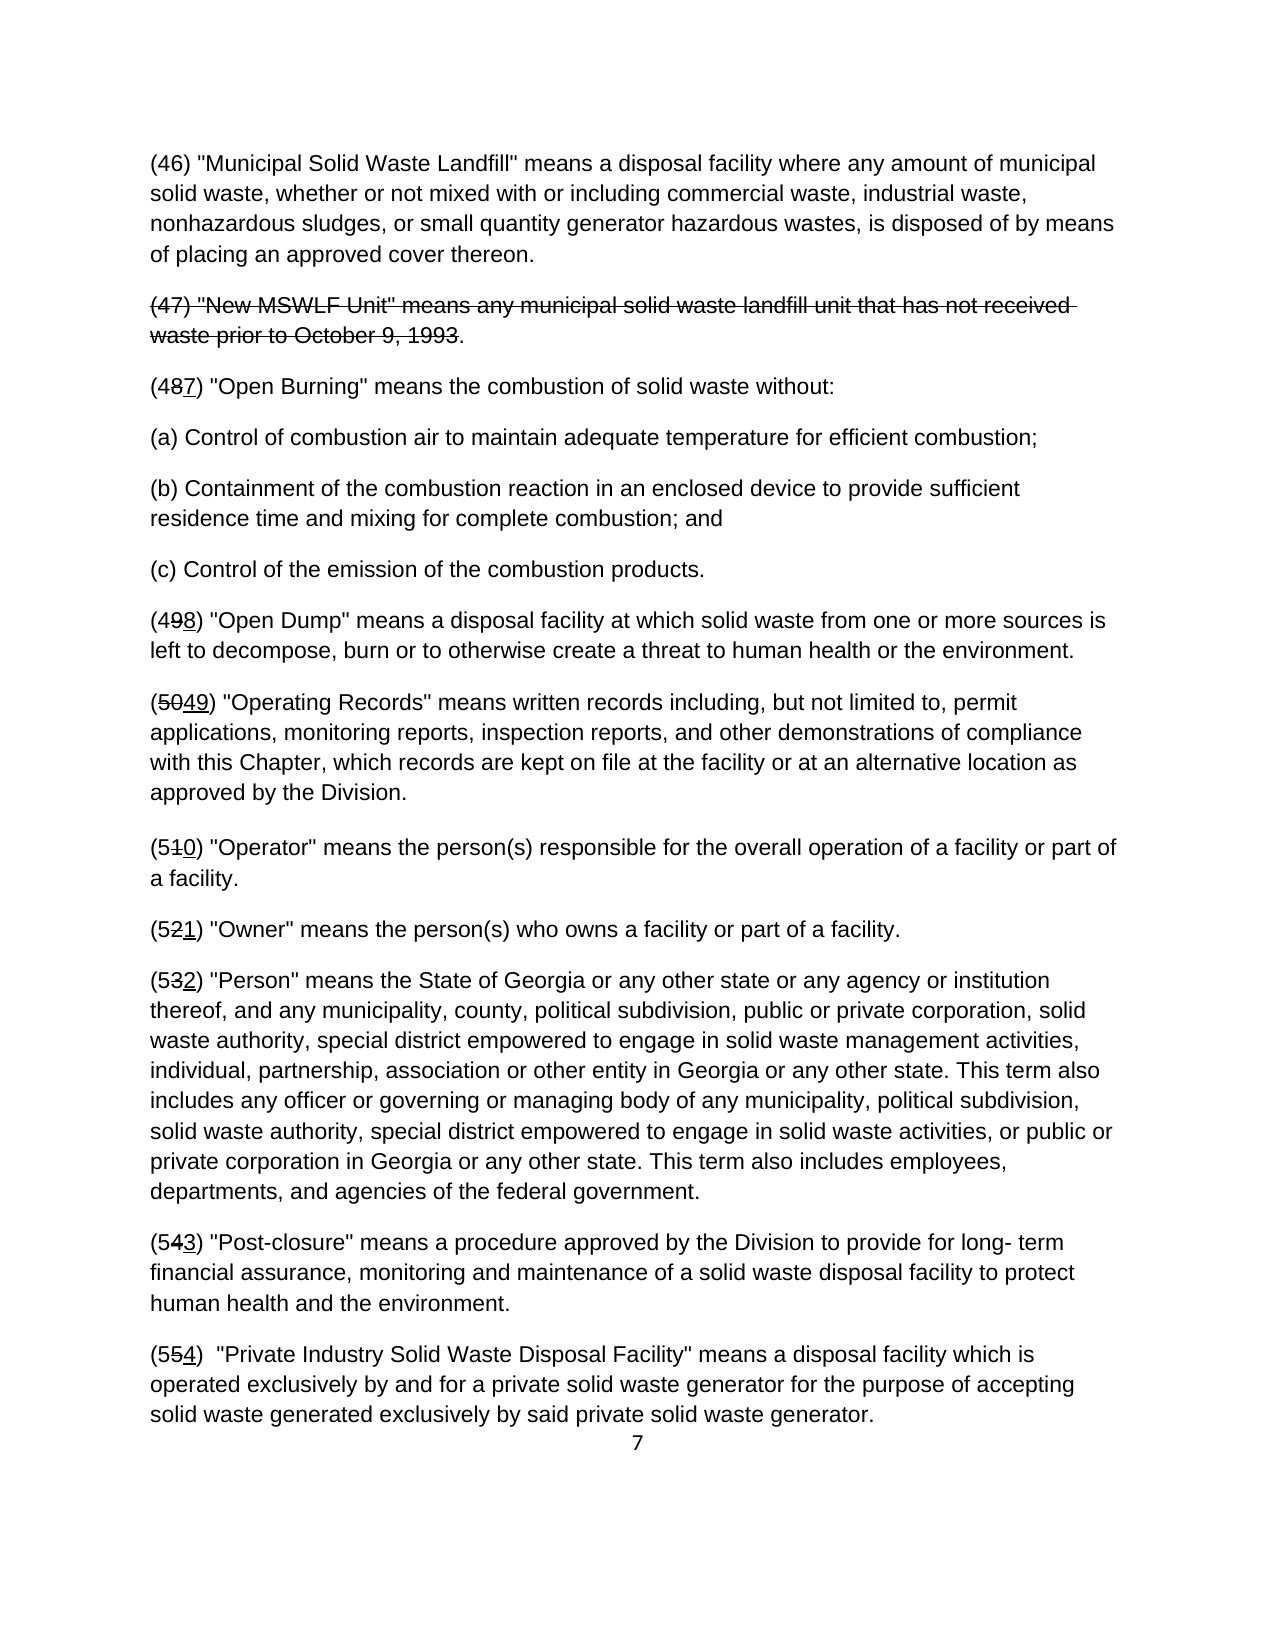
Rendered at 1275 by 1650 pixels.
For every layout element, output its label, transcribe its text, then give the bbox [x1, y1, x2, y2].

text (498) "Open Dump" means a disposal facility at which solid waste from one or more sources is left to decompose, burn or to otherwise create a threat to human health or the environment. [150, 607, 1125, 664]
text (5049) "Operating Records" means written records including, but not limited to, permit applications, monitoring reports, inspection reports, and other demonstrations of compliance with this Chapter, which records are kept on file at the facility or at an alternative location as approved by the Division. [150, 688, 1125, 806]
text (487) "Open Burning" means the combustion of solid waste without: [150, 373, 1125, 399]
text (543) "Post-closure" means a procedure approved by the Division to provide for long- term financial assurance, monitoring and maintenance of a solid waste disposal facility to protect human health and the environment. [150, 1229, 1125, 1316]
text (521) "Owner" means the person(s) who owns a facility or part of a facility. [150, 916, 1125, 942]
text (554) "Private Industry Solid Waste Disposal Facility" means a disposal facility which is operated exclusively by and for a private solid waste generator for the purpose of accepting solid waste generated exclusively by said private solid waste generator. [150, 1341, 1125, 1427]
text (b) Containment of the combustion reaction in an enclosed device to provide sufficient residence time and mixing for complete combustion; and [150, 475, 1125, 532]
text (47) "New MSWLF Unit" means any municipal solid waste landfill unit that has not received waste prior to October 9, 1993. [150, 292, 1125, 348]
text (532) "Person" means the State of Georgia or any other state or any agency or institution thereof, and any municipality, county, political subdivision, public or private corporation, solid waste authority, special district empowered to engage in solid waste management activities, individual, partnership, association or other entity in Georgia or any other state. This term also includes any officer or governing or managing body of any municipality, political subdivision, solid waste authority, special district empowered to engage in solid waste activities, or public or private corporation in Georgia or any other state. This term also includes employees, departments, and agencies of the federal government. [150, 967, 1125, 1204]
text (c) Control of the emission of the combustion products. [150, 556, 1125, 583]
text (46) "Municipal Solid Waste Landfill" means a disposal facility where any amount of municipal solid waste, whether or not mixed with or including commercial waste, industrial waste, nonhazardous sludges, or small quantity generator hazardous wastes, is disposed of by means of placing an approved cover thereon. [150, 150, 1125, 267]
text (510) "Operator" means the person(s) responsible for the overall operation of a facility or part of a facility. [150, 834, 1125, 891]
text (a) Control of combustion air to maintain adequate temperature for efficient combustion; [150, 424, 1125, 450]
